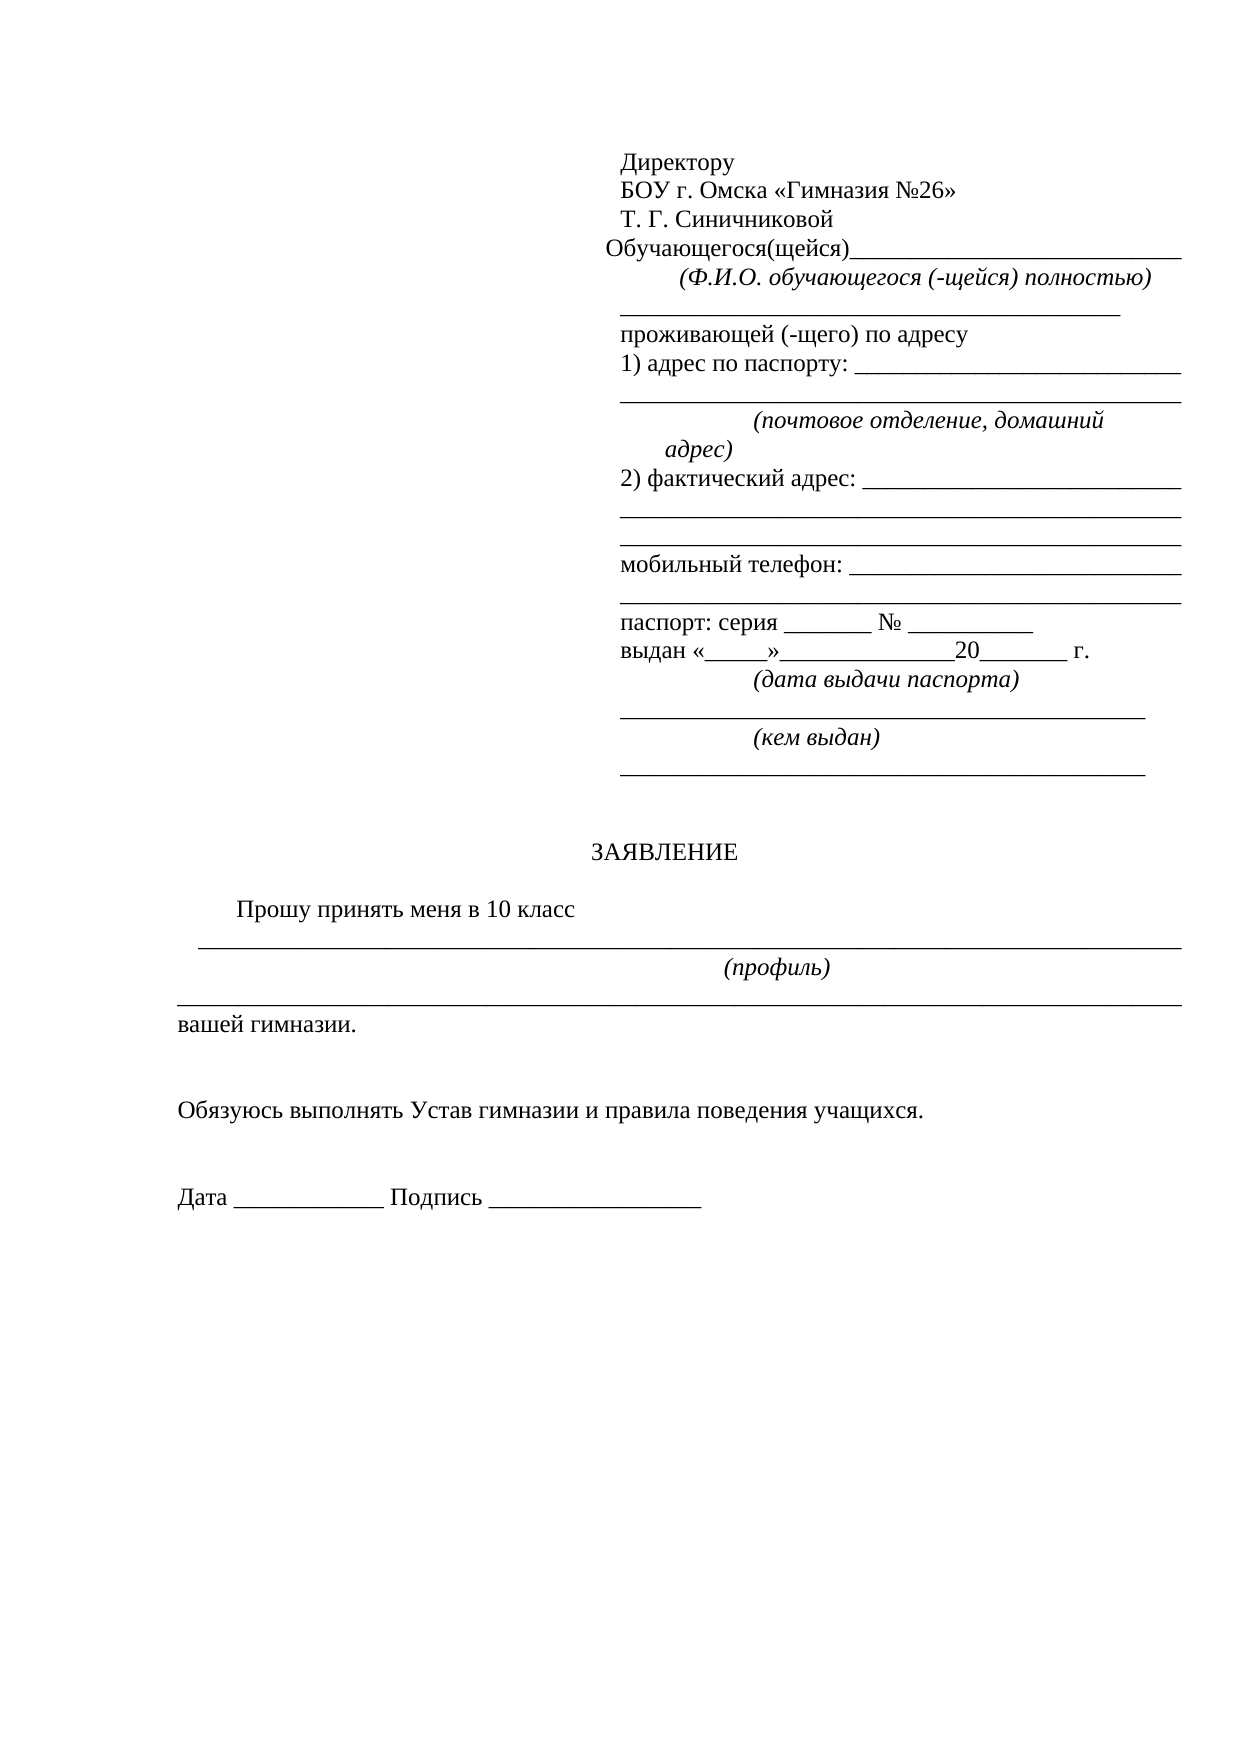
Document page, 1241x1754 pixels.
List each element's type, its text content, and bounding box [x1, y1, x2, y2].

text 1) адрес по паспорту: [620, 348, 1152, 377]
text паспорт: серия _______ № __________ [620, 607, 1152, 636]
text вашей гимназии. [177, 1009, 1152, 1038]
text 2) фактический адрес: [620, 463, 1152, 492]
subtitle заявление [177, 837, 1152, 866]
text ________________________________________ [620, 291, 1152, 319]
text Дата ____________ Подпись _________________ [177, 1182, 1181, 1211]
text (дата выдачи паспорта) [664, 664, 1152, 693]
text Т. Г. Синичниковой [620, 204, 1152, 233]
text __________________________________________ [620, 693, 1152, 722]
subtitle Директору БОУ г. Омска «Гимназия №26» [620, 147, 1152, 204]
text (почтовое отделение, домашний адрес) [664, 406, 1152, 463]
text выдан «_____»______________20_______ г. [620, 636, 1152, 664]
text Обязуюсь выполнять Устав гимназии и правила поведения учащихся. [177, 1096, 1152, 1124]
text проживающей (-щего) по адресу [620, 319, 1152, 348]
text Обучающегося(щейся) [605, 233, 1152, 262]
text Прошу принять меня в 10 класс [177, 894, 1152, 923]
text (кем выдан) [664, 722, 1152, 751]
text (Ф.И.О. обучающегося (-щейся) полностью) [177, 262, 1152, 291]
text (профиль) [177, 952, 1152, 981]
text __________________________________________ [620, 751, 1152, 808]
text мобильный телефон: [620, 549, 1152, 578]
